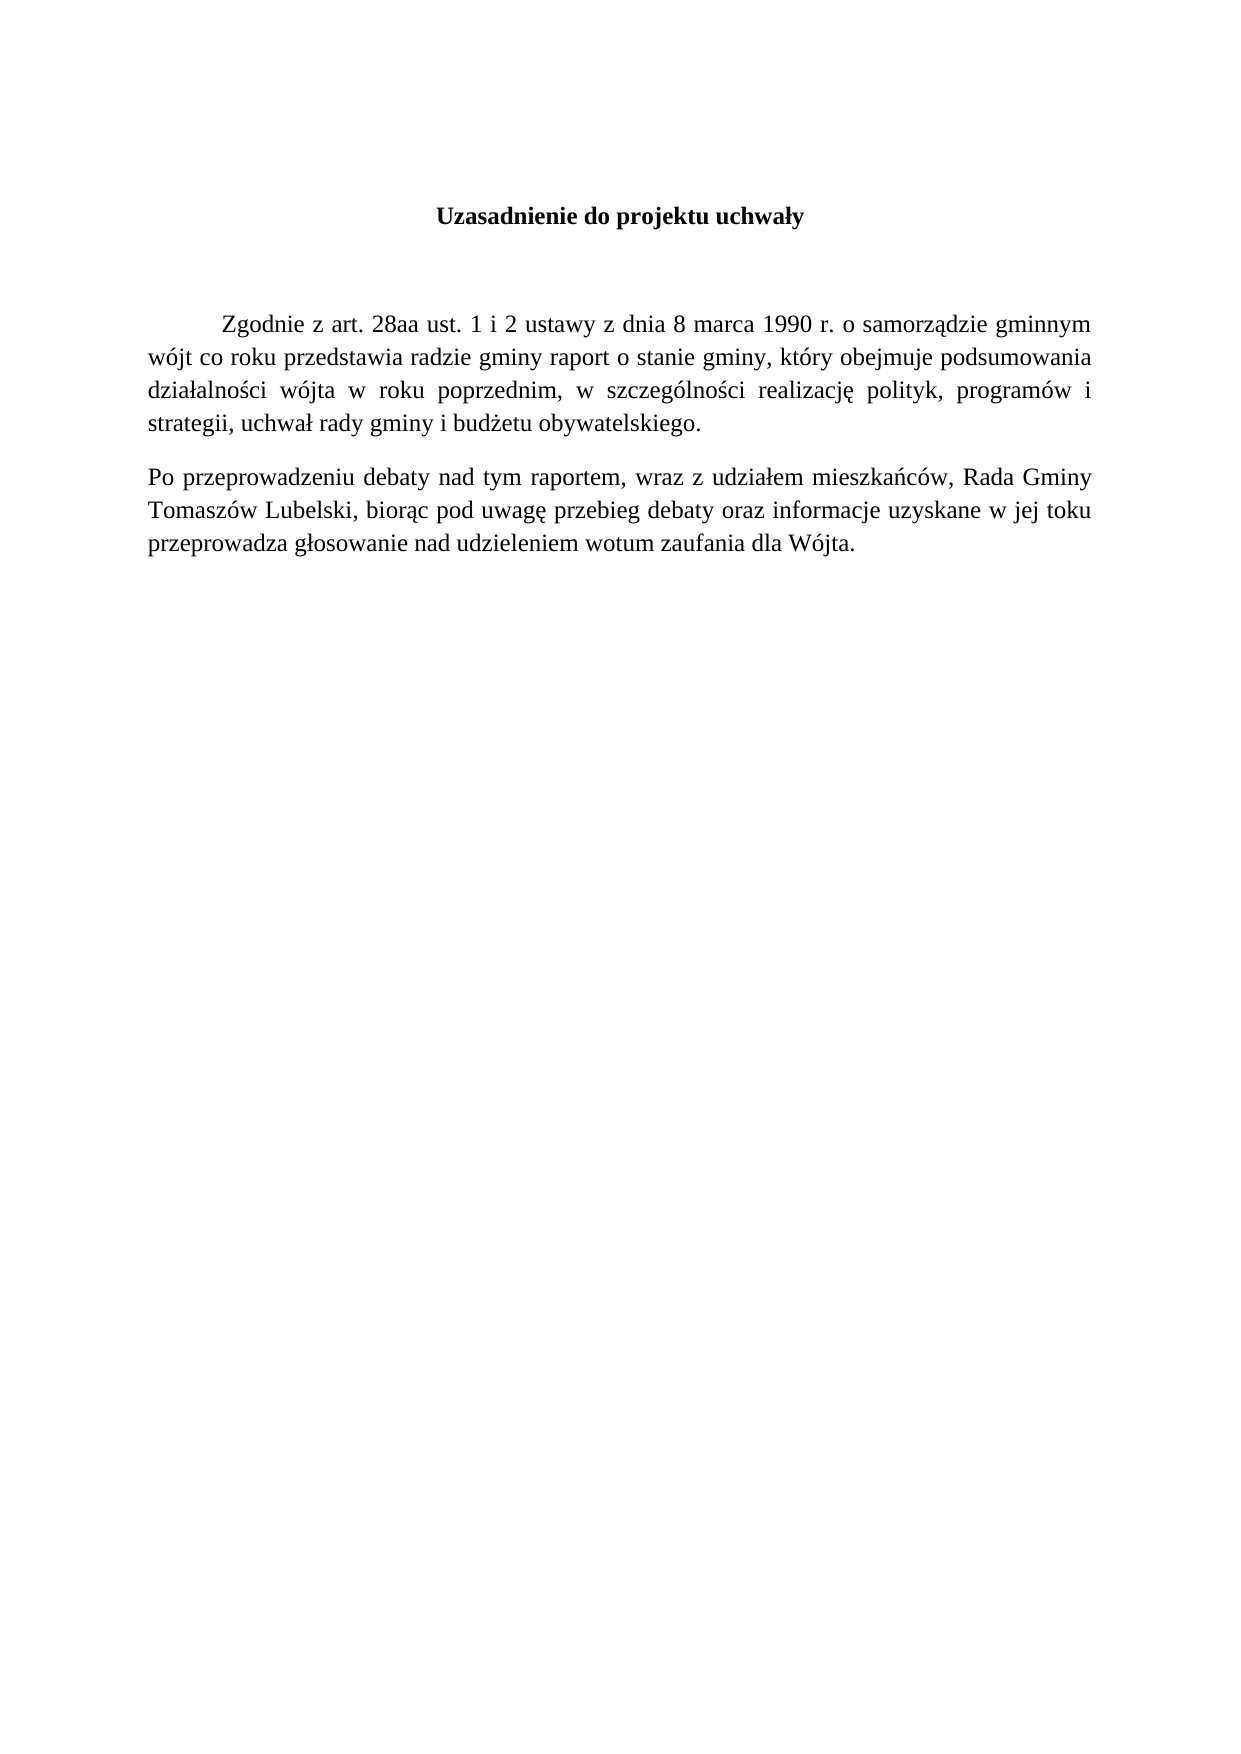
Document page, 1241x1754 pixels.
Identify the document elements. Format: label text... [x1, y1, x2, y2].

text Uzasadnienie do projektu uchwały [148, 201, 1093, 230]
text Zgodnie z art. 28aa ust. 1 i 2 ustawy z dnia 8 marca 1990 r. o samorządzie gminnym wójt co roku przedstawia radzie gminy raport o stanie gminy, który obejmuje podsumowania działalności wójta w roku poprzednim, w szczególności realizację polityk, programów i strategii, uchwał rady gminy i budżetu obywatelskiego. [148, 309, 1093, 437]
text Po przeprowadzeniu debaty nad tym raportem, wraz z udziałem mieszkańców, Rada Gminy Tomaszów Lubelski, biorąc pod uwagę przebieg debaty oraz informacje uzyskane w jej toku przeprowadza głosowanie nad udzieleniem wotum zaufania dla Wójta. [148, 462, 1093, 557]
